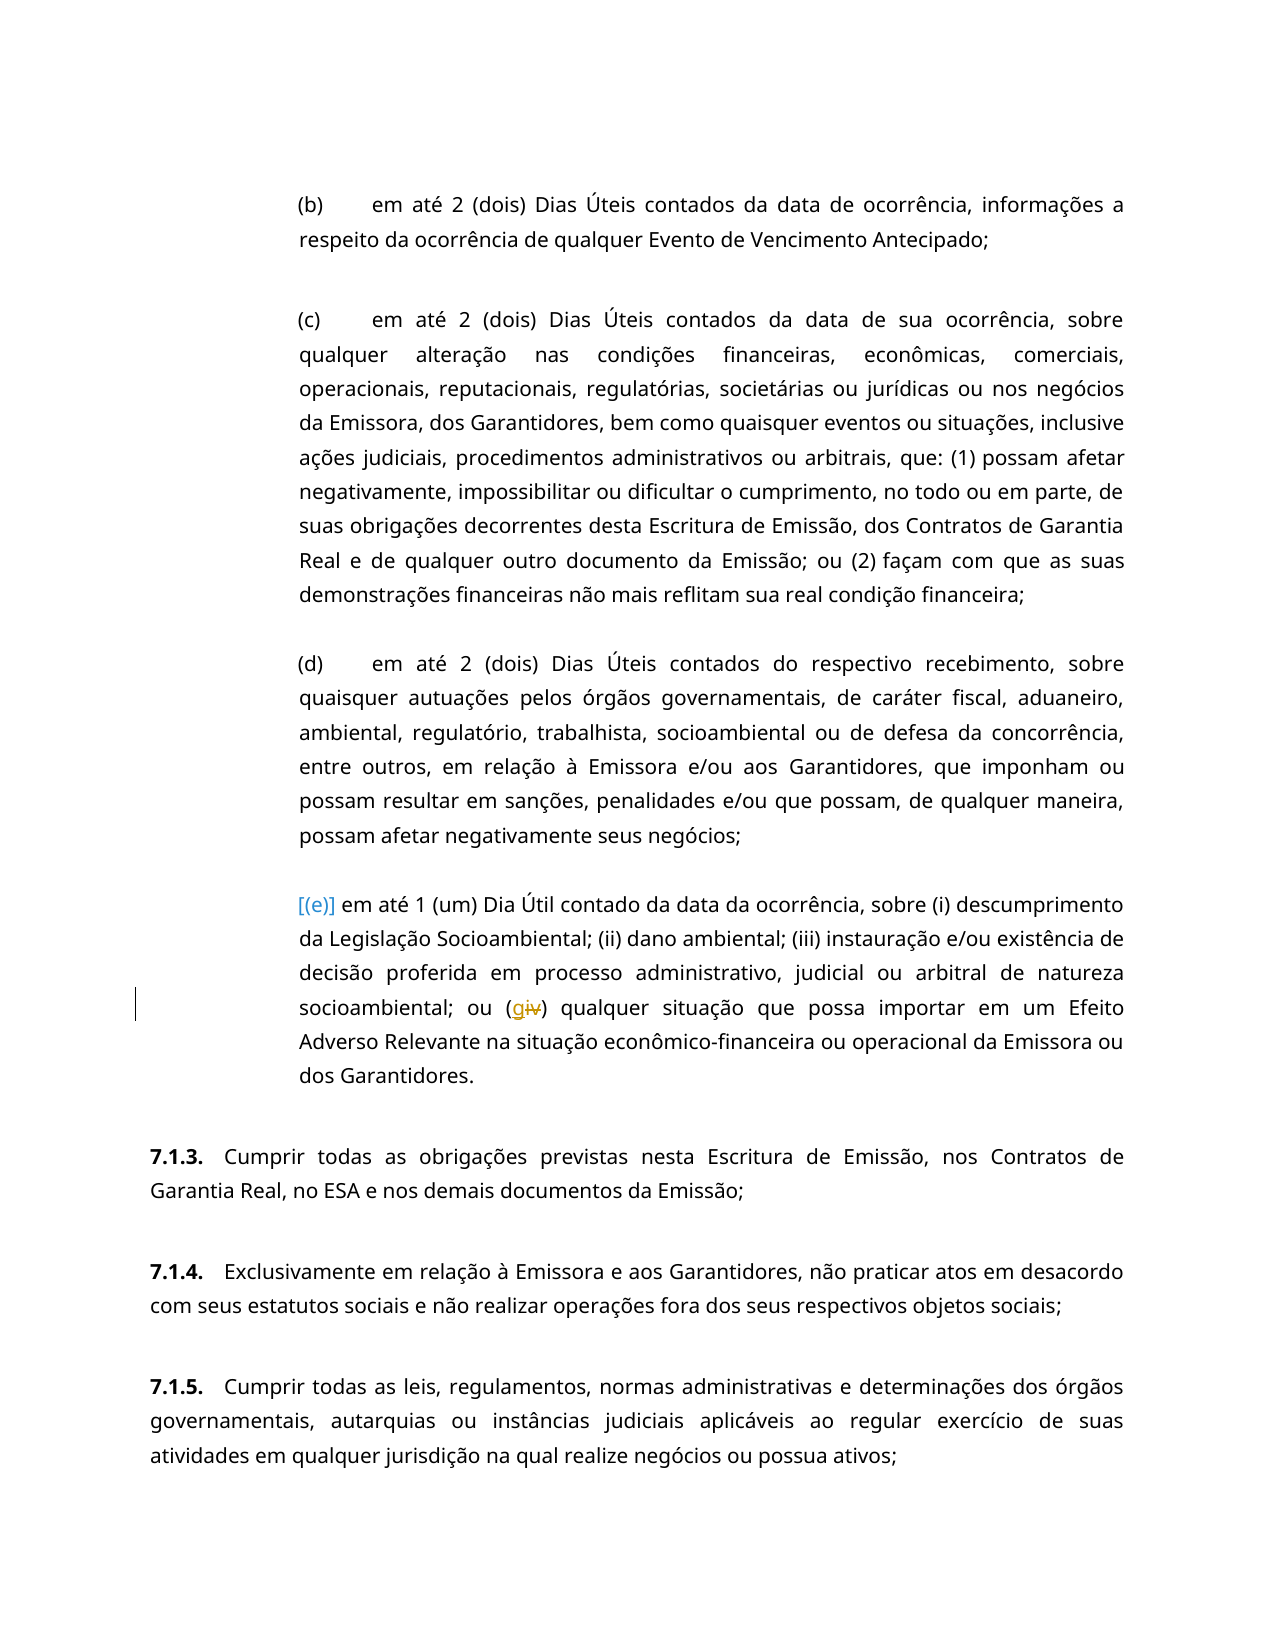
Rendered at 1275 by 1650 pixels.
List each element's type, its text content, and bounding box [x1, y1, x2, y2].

list em até 2 (dois) Dias Úteis contados da data de ocorrência, informações a respeito da ocorrência de qualquer Evento de Vencimento Antecipado; [298, 190, 1125, 253]
list Cumprir todas as leis, regulamentos, normas administrativas e determinações dos órgãos governamentais, autarquias ou instâncias judiciais aplicáveis ao regular exercício de suas atividades em qualquer jurisdição na qual realize negócios ou possua ativos; [150, 1372, 1125, 1469]
list em até 2 (dois) Dias Úteis contados do respectivo recebimento, sobre quaisquer autuações pelos órgãos governamentais, de caráter fiscal, aduaneiro, ambiental, regulatório, trabalhista, socioambiental ou de defesa da concorrência, entre outros, em relação à Emissora e/ou aos Garantidores, que imponham ou possam resultar em sanções, penalidades e/ou que possam, de qualquer maneira, possam afetar negativamente seus negócios; [298, 649, 1125, 849]
list em até 1 (um) Dia Útil contado da data da ocorrência, sobre (i) descumprimento da Legislação Socioambiental; (ii) dano ambiental; (iii) instauração e/ou existência de decisão proferida em processo administrativo, judicial ou arbitral de natureza socioambiental; ou () qualquer situação que possa importar em um Efeito Adverso Relevante na situação econômico-financeira ou operacional da Emissora ou dos Garantidores. [298, 890, 1125, 1090]
list em até 2 (dois) Dias Úteis contados da data de sua ocorrência, sobre qualquer alteração nas condições financeiras, econômicas, comerciais, operacionais, reputacionais, regulatórias, societárias ou jurídicas ou nos negócios da Emissora, dos Garantidores, bem como quaisquer eventos ou situações, inclusive ações judiciais, procedimentos administrativos ou arbitrais, que: (1) possam afetar negativamente, impossibilitar ou dificultar o cumprimento, no todo ou em parte, de suas obrigações decorrentes desta Escritura de Emissão, dos Contratos de Garantia Real e de qualquer outro documento da Emissão; ou (2) façam com que as suas demonstrações financeiras não mais reflitam sua real condição financeira; [298, 305, 1125, 609]
list Cumprir todas as obrigações previstas nesta Escritura de Emissão, nos Contratos de Garantia Real, no ESA e nos demais documentos da Emissão; [150, 1142, 1125, 1205]
list Exclusivamente em relação à Emissora e aos Garantidores, não praticar atos em desacordo com seus estatutos sociais e não realizar operações fora dos seus respectivos objetos sociais; [150, 1257, 1125, 1320]
